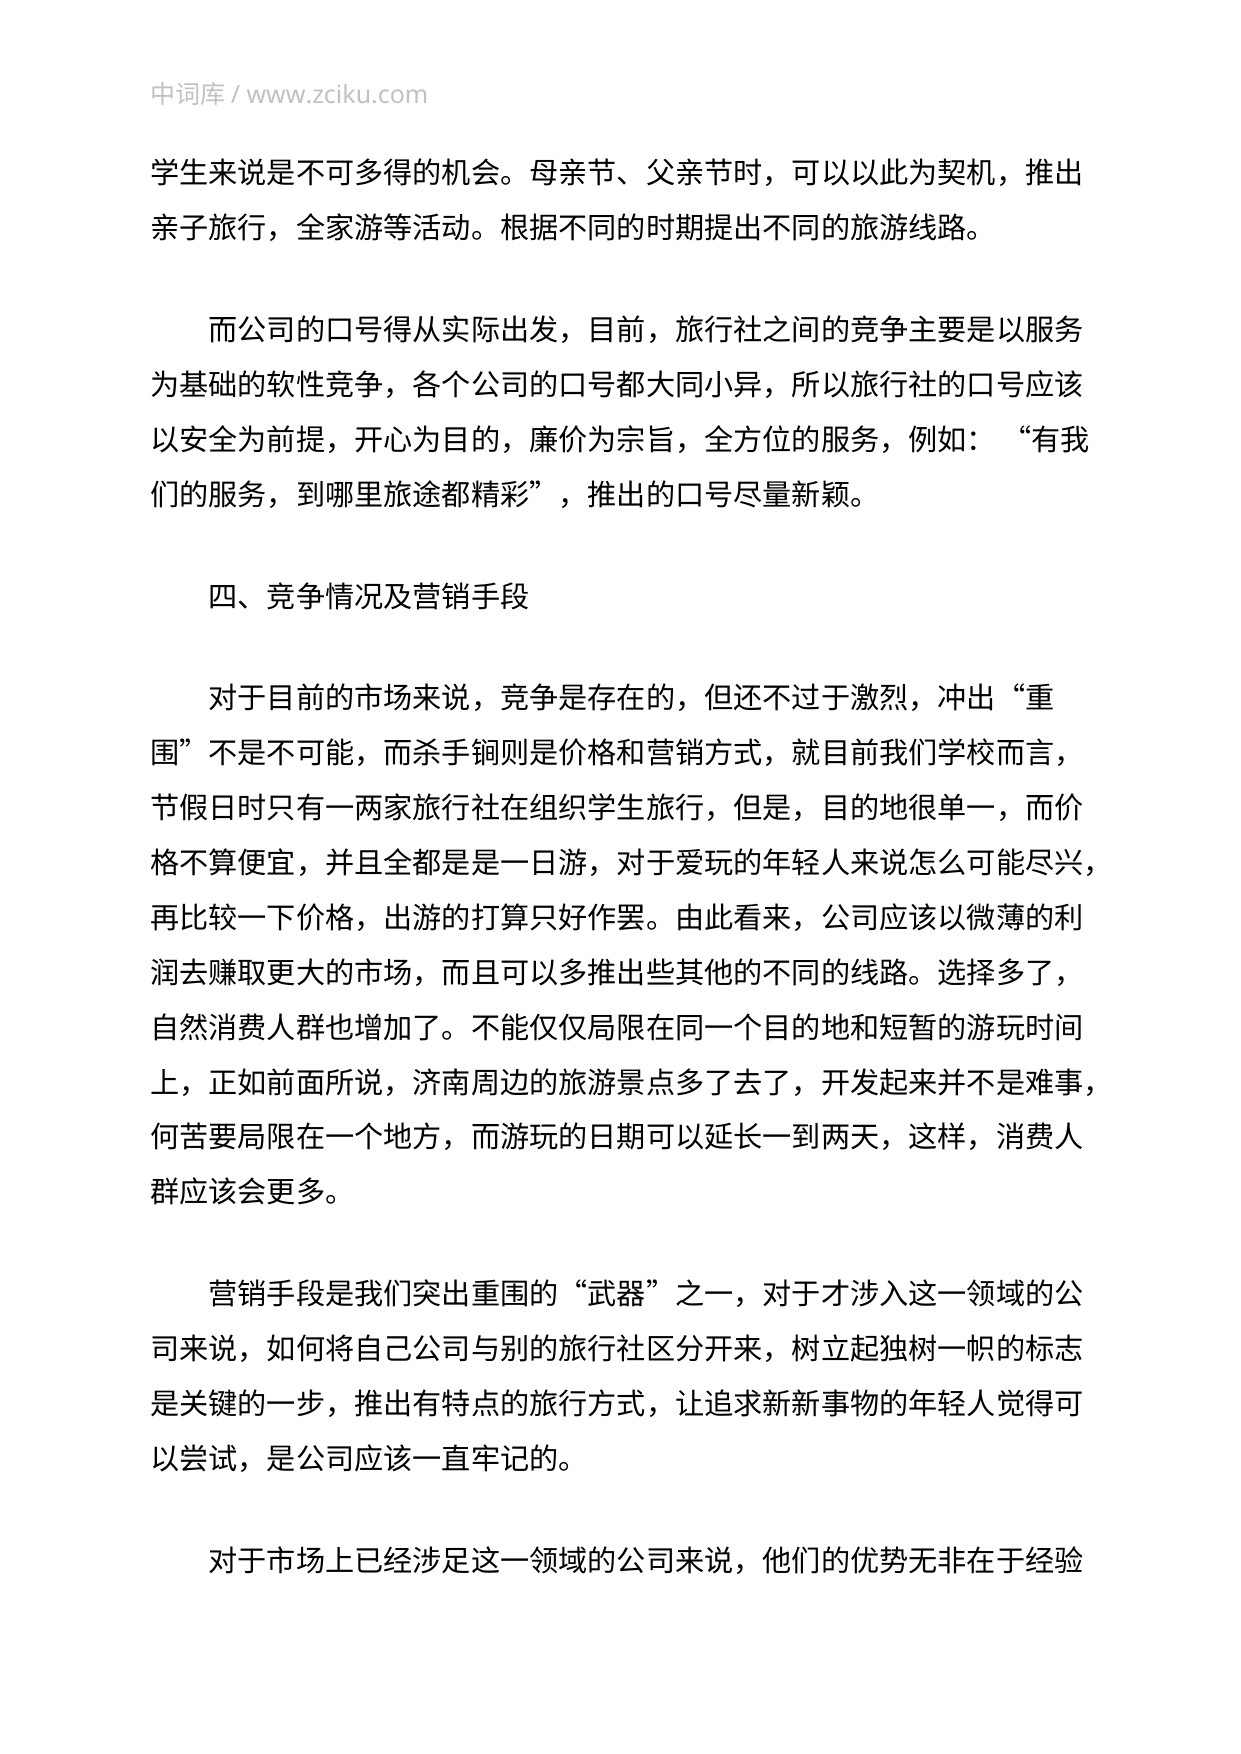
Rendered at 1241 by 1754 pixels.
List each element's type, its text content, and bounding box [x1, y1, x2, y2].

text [150, 150, 1090, 247]
text 对于目前的市场来说，竞争是存在的，但还不过于激烈，冲出“重围”不是不可能，而杀手锏则是价格和营销方式，就目前我们学校而言，节假日时只有一两家旅行社在组织学生旅行，但是，目的地很单一，而价格不算便宜，并且全都是是一日游，对于爱玩的年轻人来说怎么可能尽兴，再比较一下价格，出游的打算只好作罢。由此看来，公司应该以微薄的利润去赚取更大的市场，而且可以多推出些其他的不同的线路。选择多了，自然消费人群也增加了。不能仅仅局限在同一个目的地和短暂的游玩时间上，正如前面所说，济南周边的旅游景点多了去了，开发起来并不是难事，何苦要局限在一个地方，而游玩的日期可以延长一到两天，这样，消费人群应该会更多。 [150, 675, 1090, 1211]
text 营销手段是我们突出重围的“武器”之一，对于才涉入这一领域的公司来说，如何将自己公司与别的旅行社区分开来，树立起独树一帜的标志是关键的一步，推出有特点的旅行方式，让追求新新事物的年轻人觉得可以尝试，是公司应该一直牢记的。 [150, 1271, 1090, 1478]
text 四、竞争情况及营销手段 [150, 573, 1090, 615]
text 而公司的口号得从实际出发，目前，旅行社之间的竞争主要是以服务为基础的软性竞争，各个公司的口号都大同小异，所以旅行社的口号应该以安全为前提，开心为目的，廉价为宗旨，全方位的服务，例如： “有我们的服务，到哪里旅途都精彩”，推出的口号尽量新颖。 [150, 307, 1090, 514]
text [150, 1537, 1090, 1579]
